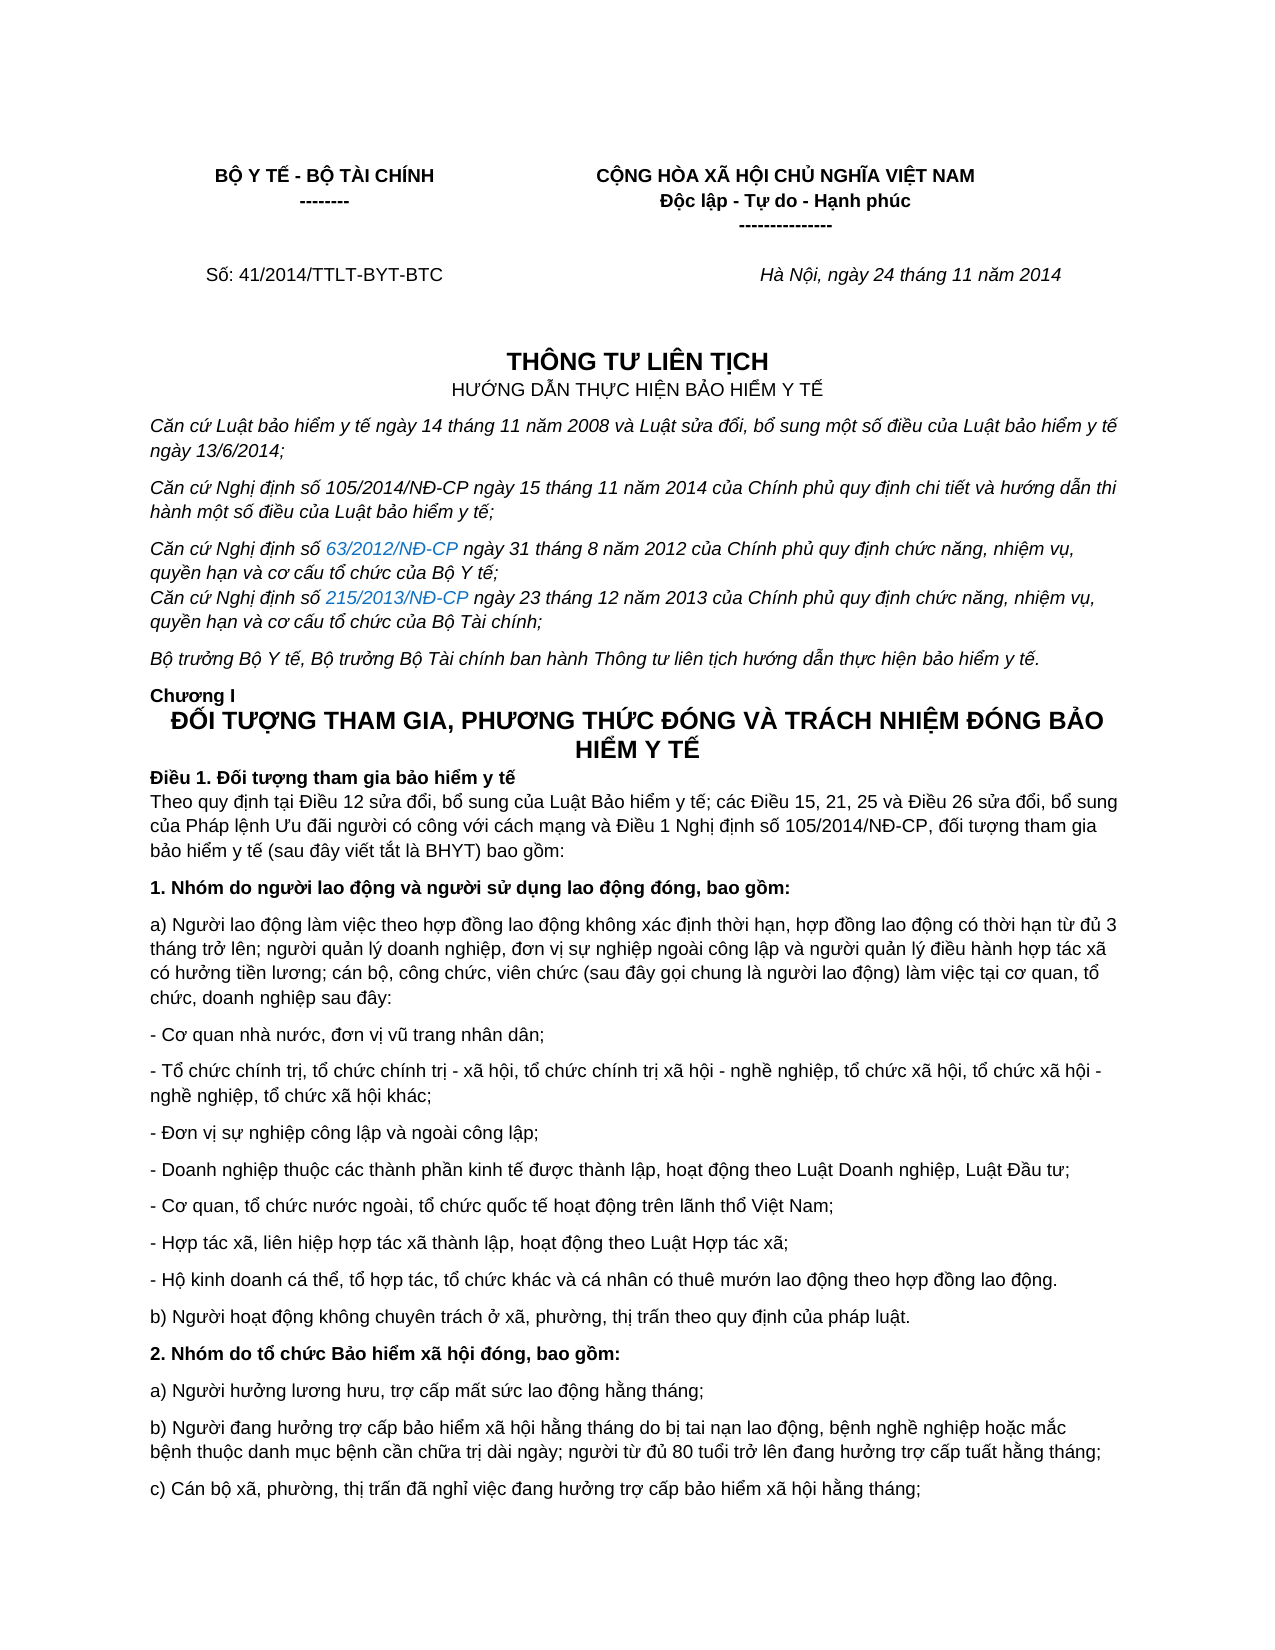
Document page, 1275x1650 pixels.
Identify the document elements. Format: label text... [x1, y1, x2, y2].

text b) Người đang hưởng trợ cấp bảo hiểm xã hội hằng tháng do bị tai nạn lao động, bệnh nghề nghiệp hoặc mắc bệnh thuộc danh mục bệnh cần chữa trị dài ngày; người từ đủ 80 tuổi trở lên đang hưởng trợ cấp tuất hằng tháng; [150, 1414, 1110, 1462]
text b) Người hoạt động không chuyên trách ở xã, phường, thị trấn theo quy định của pháp luật. [150, 1303, 1125, 1327]
table_cell Hà Nội, ngày 24 tháng 11 năm 2014 [499, 248, 1072, 297]
table_cell Số: 41/2014/TTLT-BYT-BTC [150, 248, 499, 297]
text Chương I [150, 682, 1125, 706]
text Điều 1. Đối tượng tham gia bảo hiểm y tế [150, 764, 1125, 788]
text c) Cán bộ xã, phường, thị trấn đã nghỉ việc đang hưởng trợ cấp bảo hiểm xã hội hằng tháng; [150, 1475, 1110, 1499]
text - Cơ quan, tổ chức nước ngoài, tổ chức quốc tế hoạt động trên lãnh thổ Việt Nam; [150, 1192, 1125, 1217]
text Căn cứ Nghị định số 63/2012/NĐ-CP ngày 31 tháng 8 năm 2012 của Chính phủ quy định chức năng, nhiệm vụ, quyền hạn và cơ cấu tổ chức của Bộ Y tế; [150, 535, 1125, 584]
text THÔNG TƯ LIÊN TỊCH [150, 347, 1125, 376]
text Căn cứ Luật bảo hiểm y tế ngày 14 tháng 11 năm 2008 và Luật sửa đổi, bổ sung một số điều của Luật bảo hiểm y tế ngày 13/6/2014; [150, 412, 1125, 461]
text - Đơn vị sự nghiệp công lập và ngoài công lập; [150, 1119, 1125, 1143]
text Theo quy định tại Điều 12 sửa đổi, bổ sung của Luật Bảo hiểm y tế; các Điều 15, 21, 25 và Điều 26 sửa đổi, bổ sung của Pháp lệnh Ưu đãi người có công với cách mạng và Điều 1 Nghị định số 105/2014/NĐ-CP, đối tượng tham gia bảo hiểm y tế (sau đây viết tắt là BHYT) bao gồm: [150, 788, 1125, 861]
table_header CỘNG HÒA XÃ HỘI CHỦ NGHĨA VIỆT NAM Độc lập - Tự do - Hạnh phúc --------------- [499, 150, 1072, 248]
text a) Người lao động làm việc theo hợp đồng lao động không xác định thời hạn, hợp đồng lao động có thời hạn từ đủ 3 tháng trở lên; người quản lý doanh nghiệp, đơn vị sự nghiệp ngoài công lập và người quản lý điều hành hợp tác xã có hưởng tiền lương; cán bộ, công chức, viên chức (sau đây gọi chung là người lao động) làm việc tại cơ quan, tổ chức, doanh nghiệp sau đây: [150, 911, 1125, 1008]
text - Hộ kinh doanh cá thể, tổ hợp tác, tổ chức khác và cá nhân có thuê mướn lao động theo hợp đồng lao động. [150, 1266, 1125, 1291]
text ĐỐI TƯỢNG THAM GIA, PHƯƠNG THỨC ĐÓNG VÀ TRÁCH NHIỆM ĐÓNG BẢO HIỂM Y TẾ [150, 706, 1125, 764]
text 1. Nhóm do người lao động và người sử dụng lao động đóng, bao gồm: [150, 874, 1125, 898]
text Căn cứ Nghị định số 215/2013/NĐ-CP ngày 23 tháng 12 năm 2013 của Chính phủ quy định chức năng, nhiệm vụ, quyền hạn và cơ cấu tổ chức của Bộ Tài chính; [150, 584, 1125, 632]
text a) Người hưởng lương hưu, trợ cấp mất sức lao động hằng tháng; [150, 1377, 1125, 1401]
text - Doanh nghiệp thuộc các thành phần kinh tế được thành lập, hoạt động theo Luật Doanh nghiệp, Luật Đầu tư; [150, 1156, 1125, 1180]
text Căn cứ Nghị định số 105/2014/NĐ-CP ngày 15 tháng 11 năm 2014 của Chính phủ quy định chi tiết và hướng dẫn thi hành một số điều của Luật bảo hiểm y tế; [150, 474, 1125, 522]
text - Tổ chức chính trị, tổ chức chính trị - xã hội, tổ chức chính trị xã hội - nghề nghiệp, tổ chức xã hội, tổ chức xã hội - nghề nghiệp, tổ chức xã hội khác; [150, 1057, 1125, 1106]
text - Hợp tác xã, liên hiệp hợp tác xã thành lập, hoạt động theo Luật Hợp tác xã; [150, 1229, 1125, 1254]
table_header BỘ Y TẾ - BỘ TÀI CHÍNH -------- [150, 150, 499, 248]
text 2. Nhóm do tổ chức Bảo hiểm xã hội đóng, bao gồm: [150, 1340, 1125, 1364]
text HƯỚNG DẪN THỰC HIỆN BẢO HIỂM Y TẾ [150, 376, 1125, 400]
text - Cơ quan nhà nước, đơn vị vũ trang nhân dân; [150, 1021, 1125, 1045]
text Bộ trưởng Bộ Y tế, Bộ trưởng Bộ Tài chính ban hành Thông tư liên tịch hướng dẫn thực hiện bảo hiểm y tế. [150, 645, 1125, 669]
